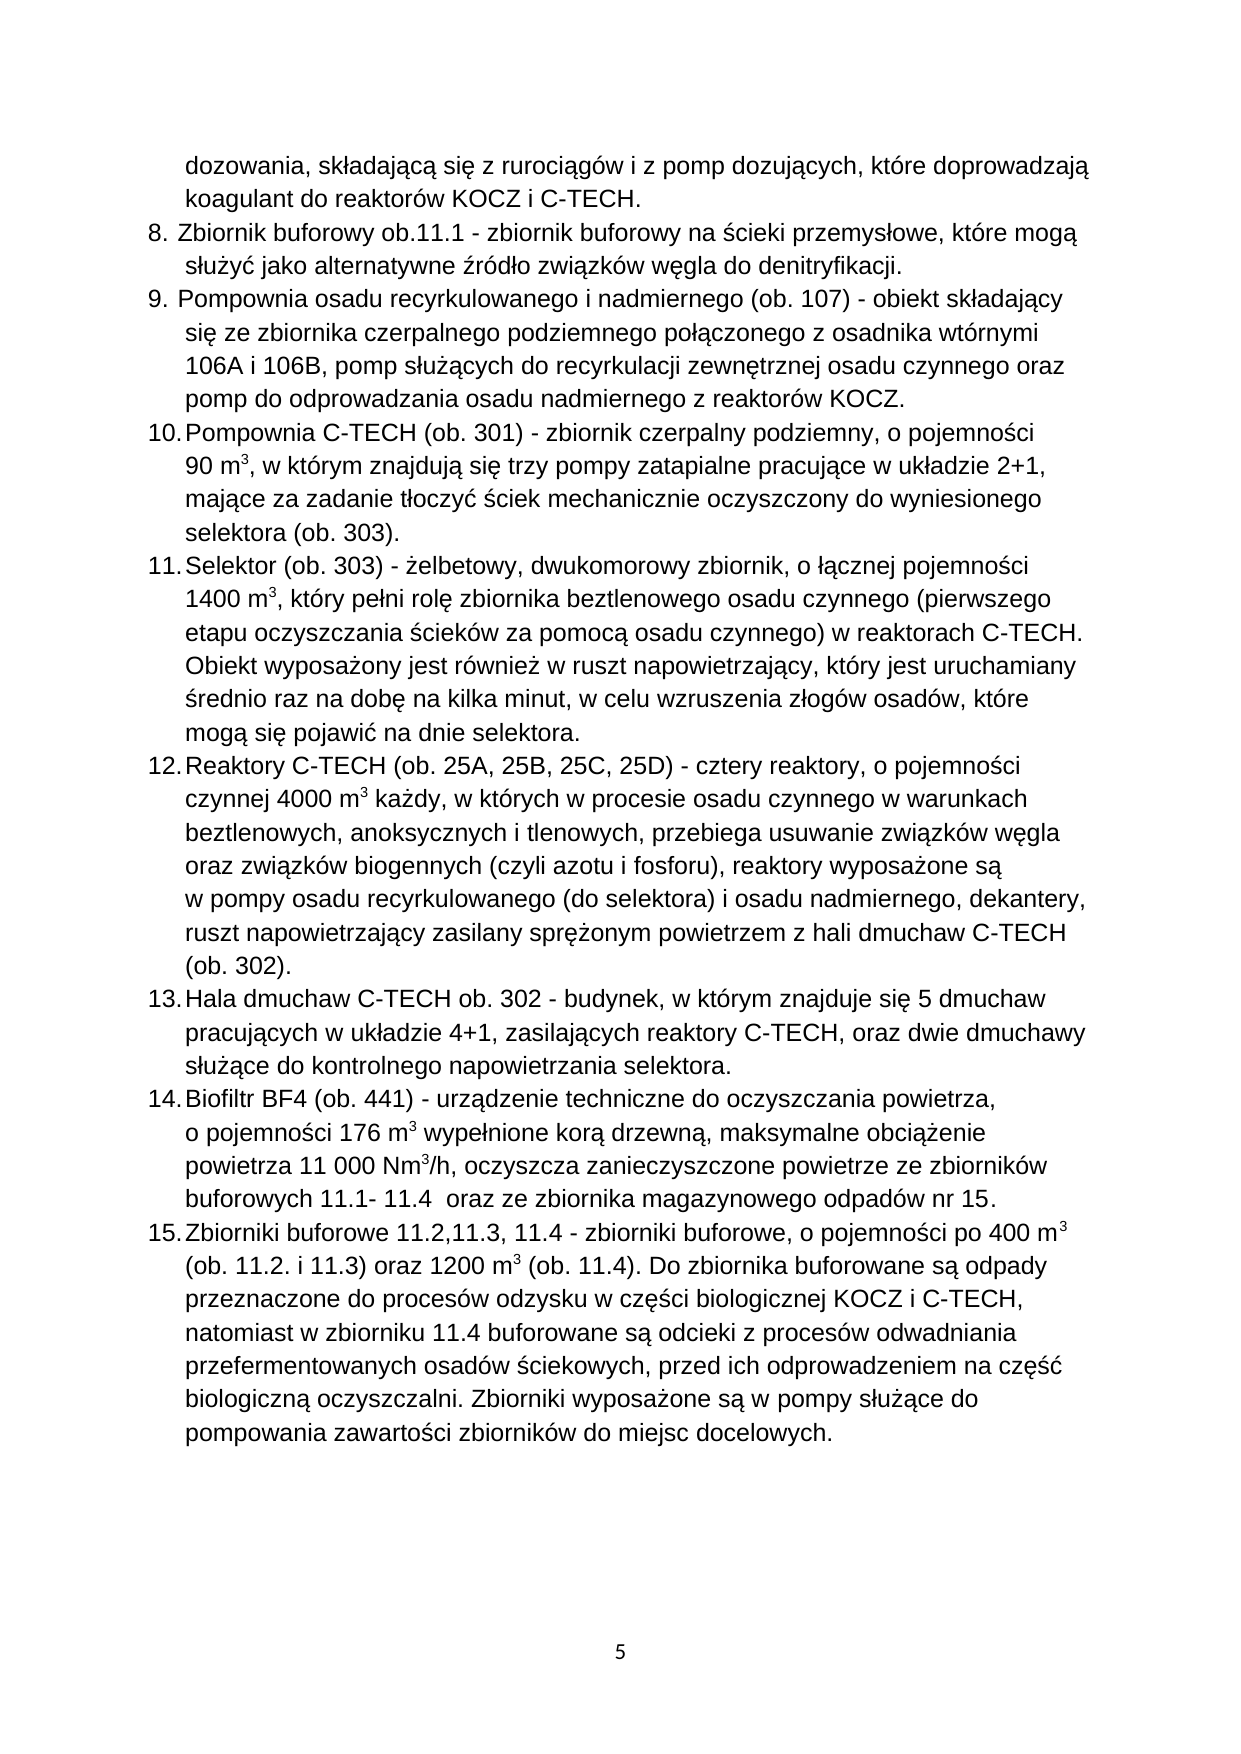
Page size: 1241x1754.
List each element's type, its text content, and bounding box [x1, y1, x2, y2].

list Hala dmuchaw C-TECH ob. 302 - budynek, w którym znajduje się 5 dmuchaw pracujących w układzie 4+1, zasilających reaktory C-TECH, oraz dwie dmuchawy służące do kontrolnego napowietrzania selektora. [148, 981, 1092, 1081]
list Pompownia osadu recyrkulowanego i nadmiernego (ob. 107) - obiekt składający się ze zbiornika czerpalnego podziemnego połączonego z osadnika wtórnymi 106A i 106B, pomp służących do recyrkulacji zewnętrznej osadu czynnego oraz pomp do odprowadzania osadu nadmiernego z reaktorów KOCZ. [148, 281, 1092, 414]
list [148, 148, 1092, 214]
list Zbiornik buforowy ob.11.1 - zbiornik buforowy na ścieki przemysłowe, które mogą służyć jako alternatywne źródło związków węgla do denitryfikacji. [148, 214, 1092, 281]
list Reaktory C-TECH (ob. 25A, 25B, 25C, 25D) - cztery reaktory, o pojemności czynnej 4000 m3 każdy, w których w procesie osadu czynnego w warunkach beztlenowych, anoksycznych i tlenowych, przebiega usuwanie związków węgla oraz związków biogennych (czyli azotu i fosforu), reaktory wyposażone są w pompy osadu recyrkulowanego (do selektora) i osadu nadmiernego, dekantery, ruszt napowietrzający zasilany sprężonym powietrzem z hali dmuchaw C-TECH (ob. 302). [148, 748, 1092, 981]
list Selektor (ob. 303) - żelbetowy, dwukomorowy zbiornik, o łącznej pojemności 1400 m3, który pełni rolę zbiornika beztlenowego osadu czynnego (pierwszego etapu oczyszczania ścieków za pomocą osadu czynnego) w reaktorach C-TECH. Obiekt wyposażony jest również w ruszt napowietrzający, który jest uruchamiany średnio raz na dobę na kilka minut, w celu wzruszenia złogów osadów, które mogą się pojawić na dnie selektora. [148, 548, 1092, 748]
list Zbiorniki buforowe 11.2,11.3, 11.4 - zbiorniki buforowe, o pojemności po 400 m3 (ob. 11.2. i 11.3) oraz 1200 m3 (ob. 11.4). Do zbiornika buforowane są odpady przeznaczone do procesów odzysku w części biologicznej KOCZ i C-TECH, natomiast w zbiorniku 11.4 buforowane są odcieki z procesów odwadniania przefermentowanych osadów ściekowych, przed ich odprowadzeniem na część biologiczną oczyszczalni. Zbiorniki wyposażone są w pompy służące do pompowania zawartości zbiorników do miejsc docelowych. [148, 1214, 1092, 1448]
list Biofiltr BF4 (ob. 441) - urządzenie techniczne do oczyszczania powietrza, o pojemności 176 m3 wypełnione korą drzewną, maksymalne obciążenie powietrza 11 000 Nm3/h, oczyszcza zanieczyszczone powietrze ze zbiorników buforowych 11.1- 11.4 oraz ze zbiornika magazynowego odpadów nr 15. [148, 1081, 1092, 1214]
list Pompownia C-TECH (ob. 301) - zbiornik czerpalny podziemny, o pojemności 90 m3, w którym znajdują się trzy pompy zatapialne pracujące w układzie 2+1, mające za zadanie tłoczyć ściek mechanicznie oczyszczony do wyniesionego selektora (ob. 303). [148, 414, 1092, 548]
